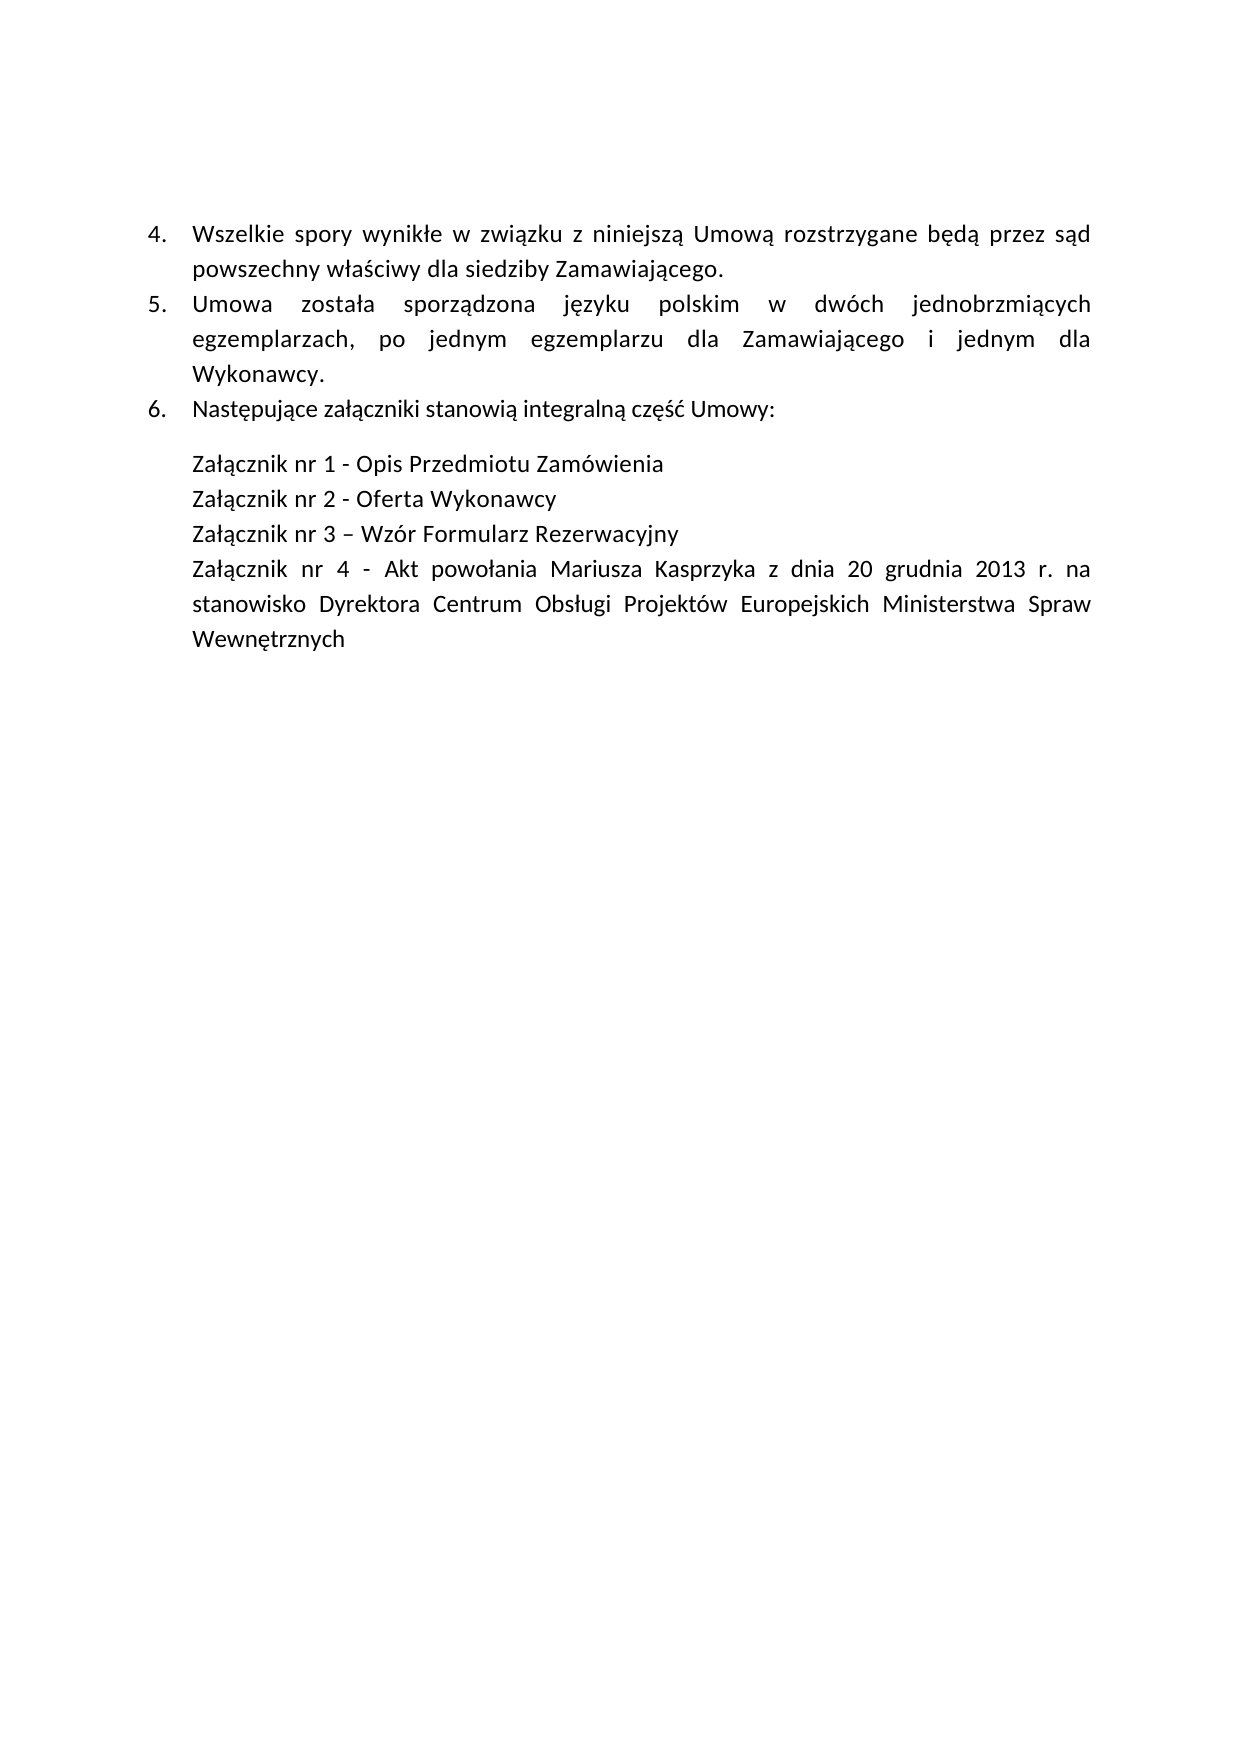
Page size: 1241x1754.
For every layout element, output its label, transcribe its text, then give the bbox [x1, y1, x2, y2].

text Załącznik nr 2 - Oferta Wykonawcy [192, 484, 1092, 514]
list Następujące załączniki stanowią integralną część Umowy: [148, 393, 1092, 423]
text Załącznik nr 1 - Opis Przedmiotu Zamówienia [192, 449, 1092, 479]
list Umowa została sporządzona języku polskim w dwóch jednobrzmiących egzemplarzach, po jednym egzemplarzu dla Zamawiającego i jednym dla Wykonawcy. [148, 288, 1092, 388]
list Wszelkie spory wynikłe w związku z niniejszą Umową rozstrzygane będą przez sąd powszechny właściwy dla siedziby Zamawiającego. [148, 218, 1092, 283]
text Załącznik nr 3 – Wzór Formularz Rezerwacyjny [192, 519, 1092, 549]
text Załącznik nr 4 - Akt powołania Mariusza Kasprzyka z dnia 20 grudnia 2013 r. na stanowisko Dyrektora Centrum Obsługi Projektów Europejskich Ministerstwa Spraw Wewnętrznych [192, 554, 1092, 654]
